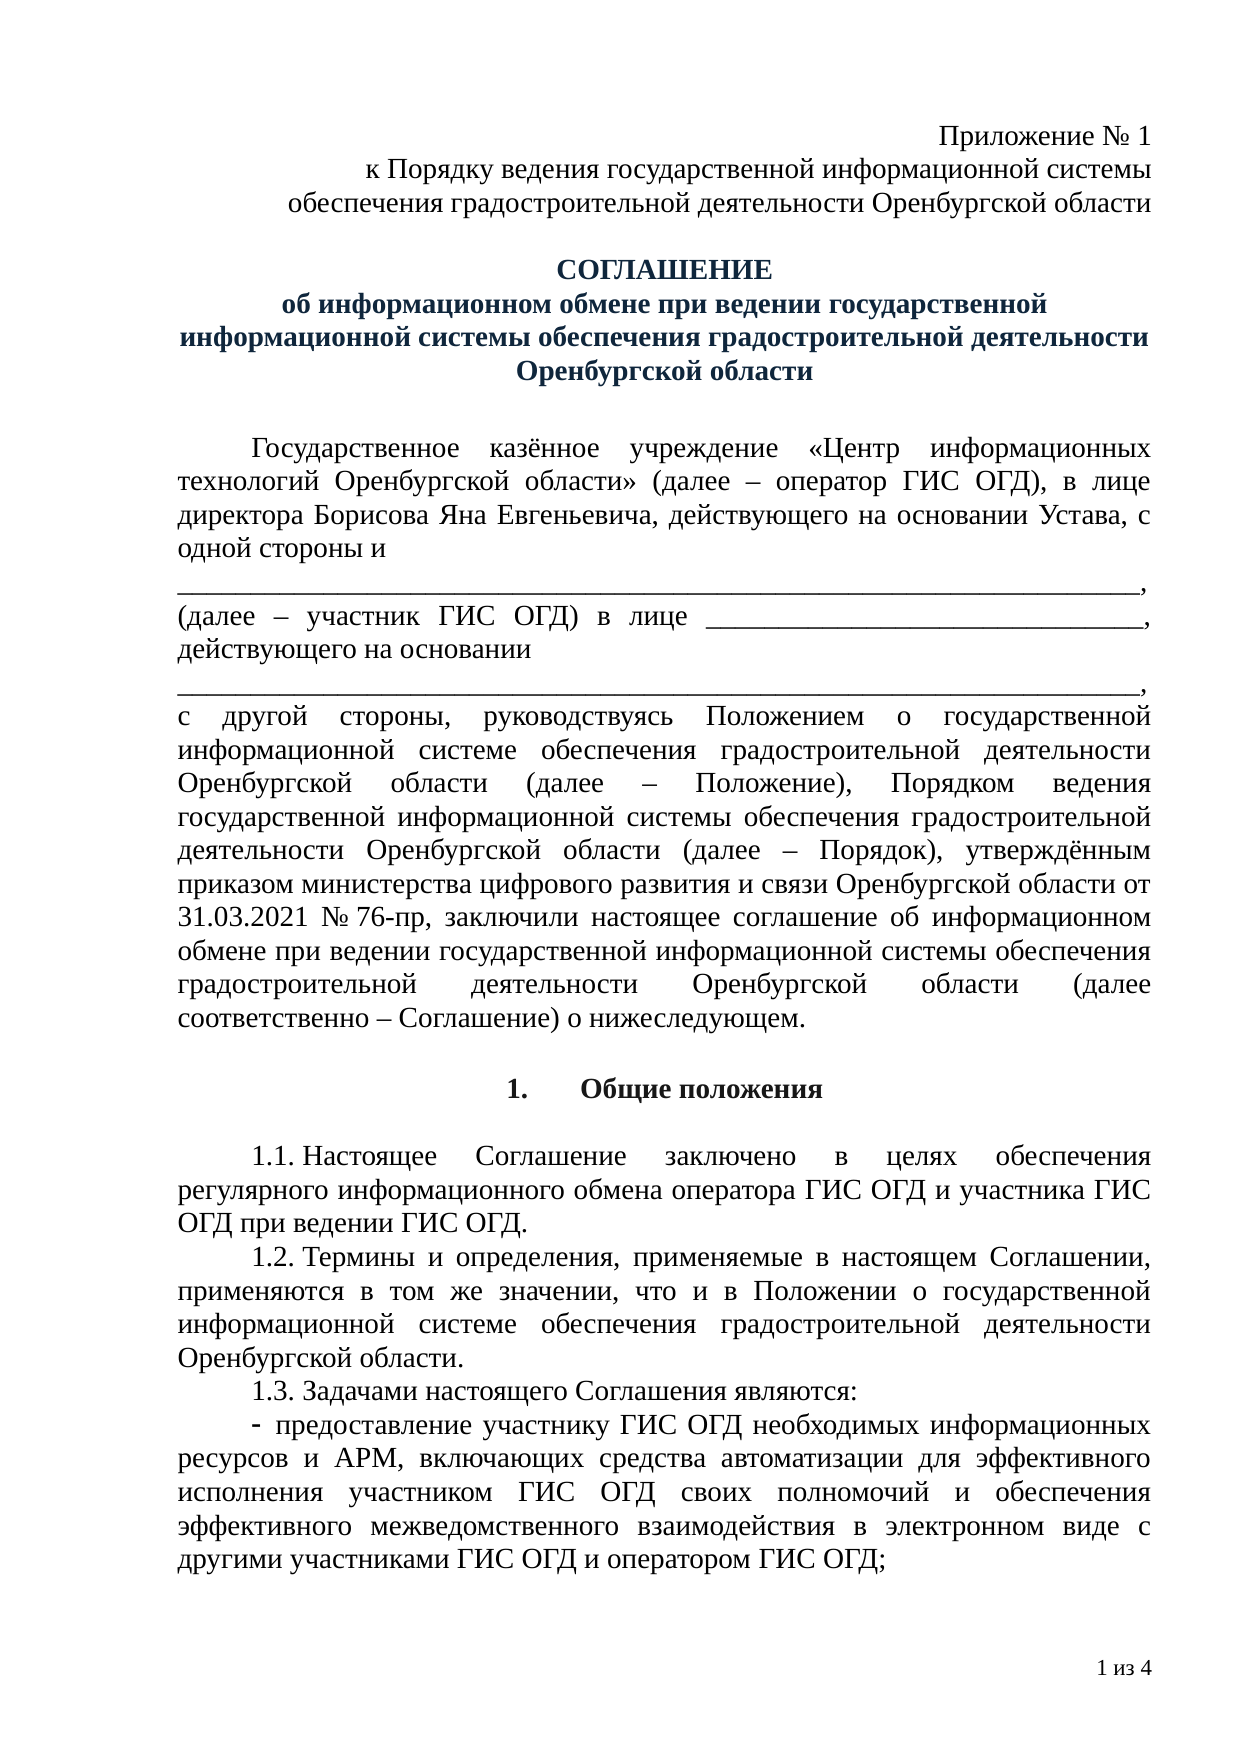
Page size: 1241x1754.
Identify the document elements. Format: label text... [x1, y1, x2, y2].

text __________________________________________________________________, (далее – участник ГИС ОГД) в лице ______________________________, действующего на основании [177, 564, 1152, 665]
text Государственное казённое учреждение «Центр информационных технологий Оренбургской области» (далее – оператор ГИС ОГД), в лице директора Борисова Яна Евгеньевича, действующего на основании Устава, с одной стороны и [177, 430, 1152, 564]
text __________________________________________________________________, с другой стороны, руководствуясь Положением о государственной информационной системе обеспечения градостроительной деятельности Оренбургской области (далее – Положение), Порядком ведения государственной информационной системы обеспечения градостроительной деятельности Оренбургской области (далее – Порядок), утверждённым приказом министерства цифрового развития и связи Оренбургской области от 31.03.2021 № 76-пр, заключили настоящее соглашение об информационном обмене при ведении государственной информационной системы обеспечения градостроительной деятельности Оренбургской области (далее соответственно – Соглашение) о нижеследующем. [177, 665, 1152, 1034]
subtitle СОГЛАШЕНИЕ об информационном обмене при ведении государственной информационной системы обеспечения градостроительной деятельности Оренбургской области [177, 252, 1152, 386]
text 1.1. Настоящее Соглашение заключено в целях обеспечения регулярного информационного обмена оператора ГИС ОГД и участника ГИС ОГД при ведении ГИС ОГД. [177, 1138, 1152, 1239]
text Приложение № 1 [177, 118, 1152, 152]
text 1.3. Задачами настоящего Соглашения являются: [177, 1373, 1152, 1407]
subtitle Общие положения [177, 1071, 1152, 1105]
text 1.2. Термины и определения, применяемые в настоящем Соглашении, применяются в том же значении, что и в Положении о государственной информационной системе обеспечения градостроительной деятельности Оренбургской области. [177, 1239, 1152, 1373]
text к Порядку ведения государственной информационной системы [177, 152, 1152, 185]
text обеспечения градостроительной деятельности Оренбургской области [177, 185, 1152, 219]
list предоставление участнику ГИС ОГД необходимых информационных ресурсов и АРМ, включающих средства автоматизации для эффективного исполнения участником ГИС ОГД своих полномочий и обеспечения эффективного межведомственного взаимодействия в электронном виде с другими участниками ГИС ОГД и оператором ГИС ОГД; [177, 1407, 1152, 1575]
